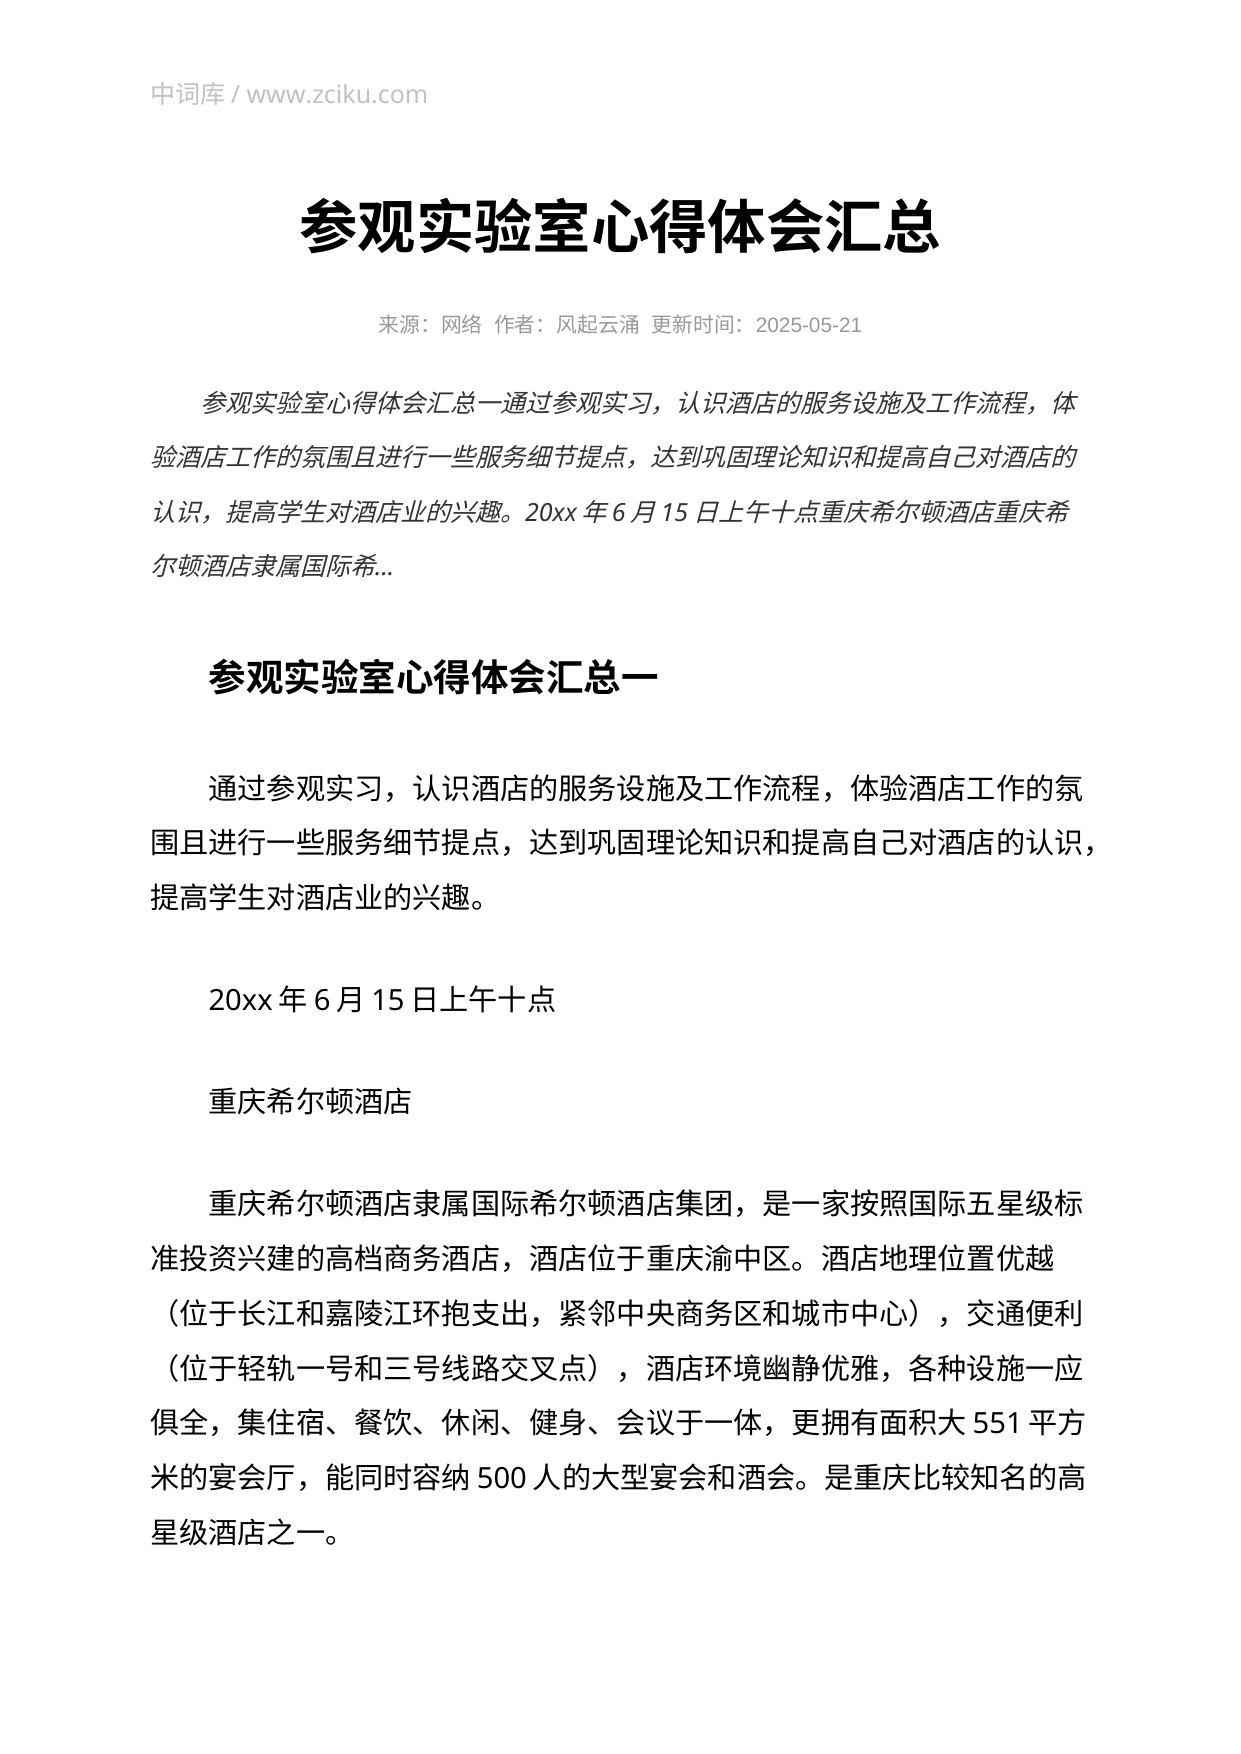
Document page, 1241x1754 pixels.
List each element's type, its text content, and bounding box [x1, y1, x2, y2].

text 重庆希尔顿酒店 [150, 1079, 1090, 1121]
text 参观实验室心得体会汇总一通过参观实习，认识酒店的服务设施及工作流程，体验酒店工作的氛围且进行一些服务细节提点，达到巩固理论知识和提高自己对酒店的认识，提高学生对酒店业的兴趣。20xx年6月15日上午十点重庆希尔顿酒店重庆希尔顿酒店隶属国际希... [150, 383, 1090, 583]
text 重庆希尔顿酒店隶属国际希尔顿酒店集团，是一家按照国际五星级标准投资兴建的高档商务酒店，酒店位于重庆渝中区。酒店地理位置优越（位于长江和嘉陵江环抱支出，紧邻中央商务区和城市中心），交通便利（位于轻轨一号和三号线路交叉点），酒店环境幽静优雅，各种设施一应俱全，集住宿、餐饮、休闲、健身、会议于一体，更拥有面积大551平方米的宴会厅，能同时容纳500人的大型宴会和酒会。是重庆比较知名的高星级酒店之一。 [150, 1181, 1090, 1552]
subtitle 参观实验室心得体会汇总 [150, 181, 1090, 266]
text 20xx年6月15日上午十点 [150, 977, 1090, 1019]
text 通过参观实习，认识酒店的服务设施及工作流程，体验酒店工作的氛围且进行一些服务细节提点，达到巩固理论知识和提高自己对酒店的认识，提高学生对酒店业的兴趣。 [150, 765, 1090, 917]
text 来源：网络 作者：风起云涌 更新时间：2025-05-21 [150, 313, 1090, 337]
text 参观实验室心得体会汇总一 [150, 648, 1090, 702]
